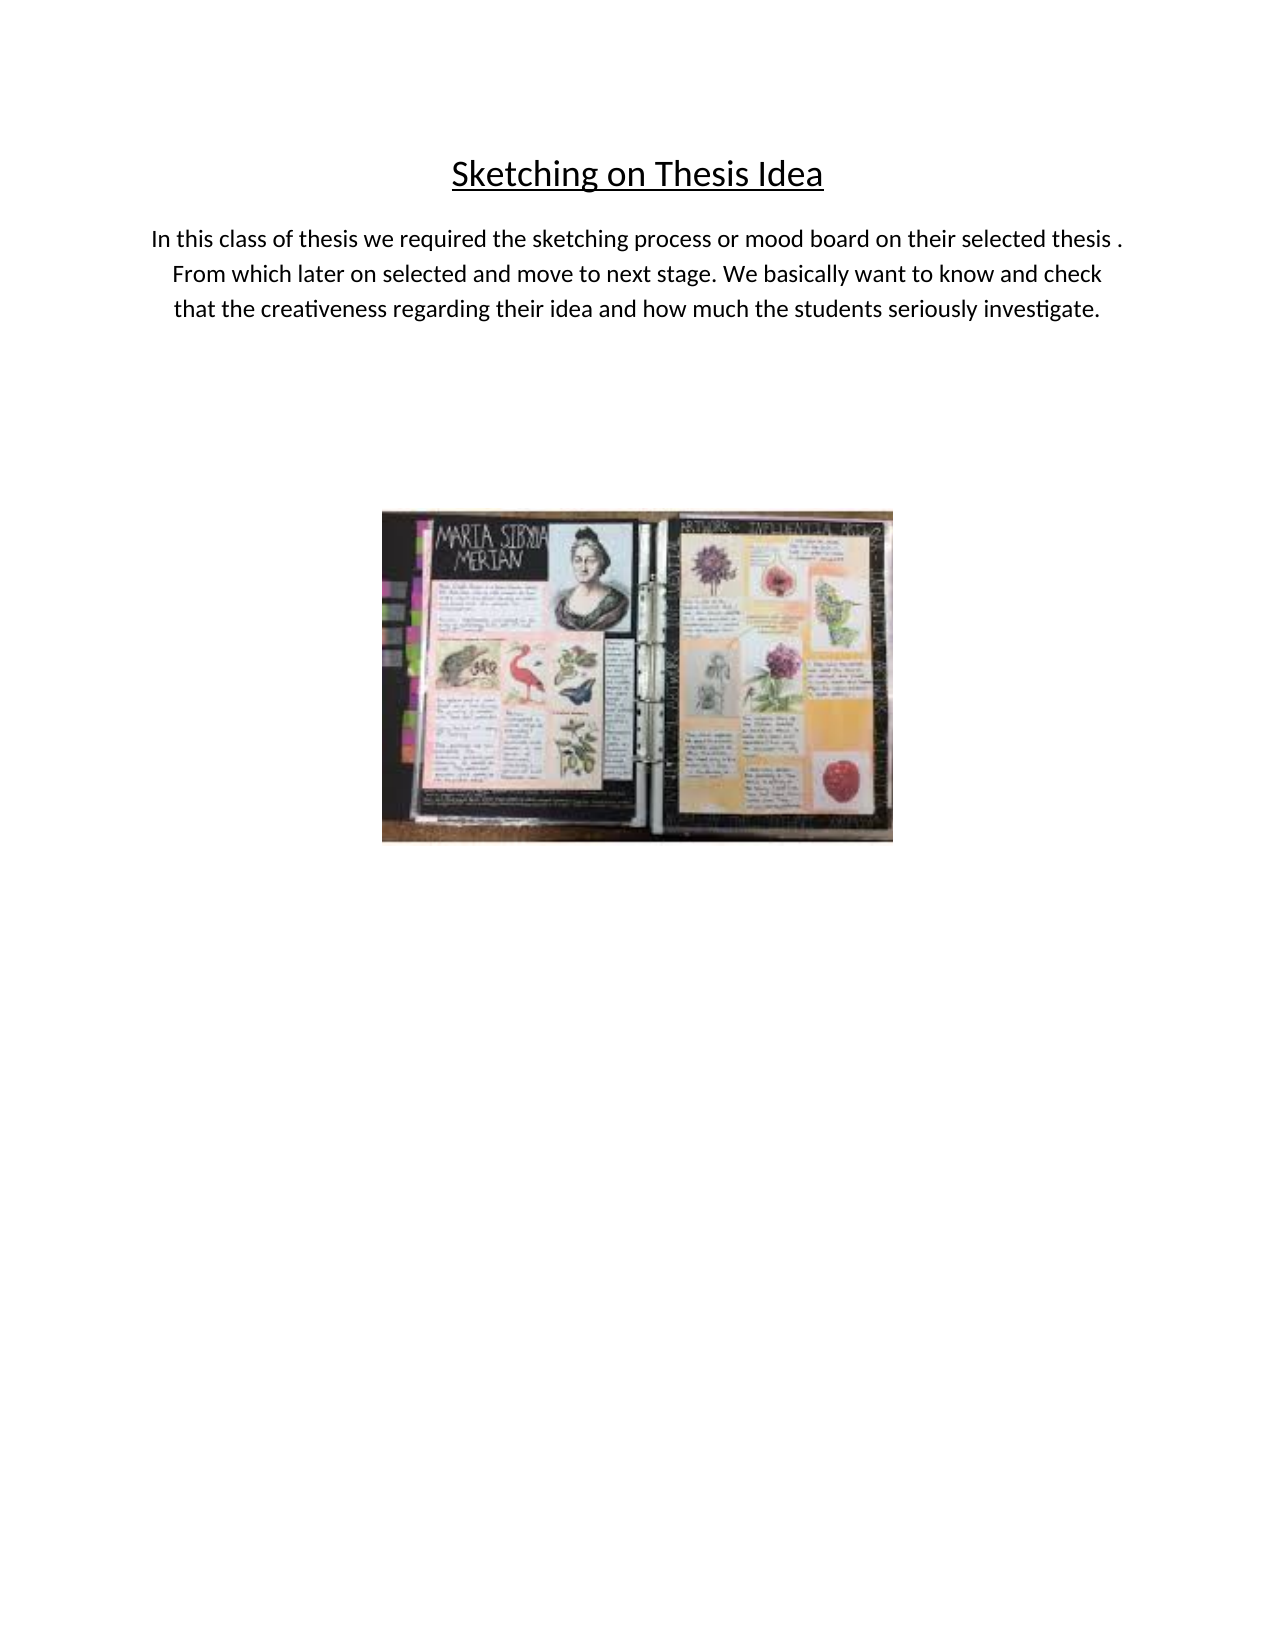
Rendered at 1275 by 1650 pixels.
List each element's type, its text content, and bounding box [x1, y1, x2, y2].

text Sketching on Thesis Idea [150, 150, 1125, 196]
picture [382, 508, 893, 846]
text In this class of thesis we required the sketching process or mood board on their selected thesis . From which later on selected and move to next stage. We basically want to know and check that the creativeness regarding their idea and how much the students seriously investigate. [150, 223, 1125, 324]
